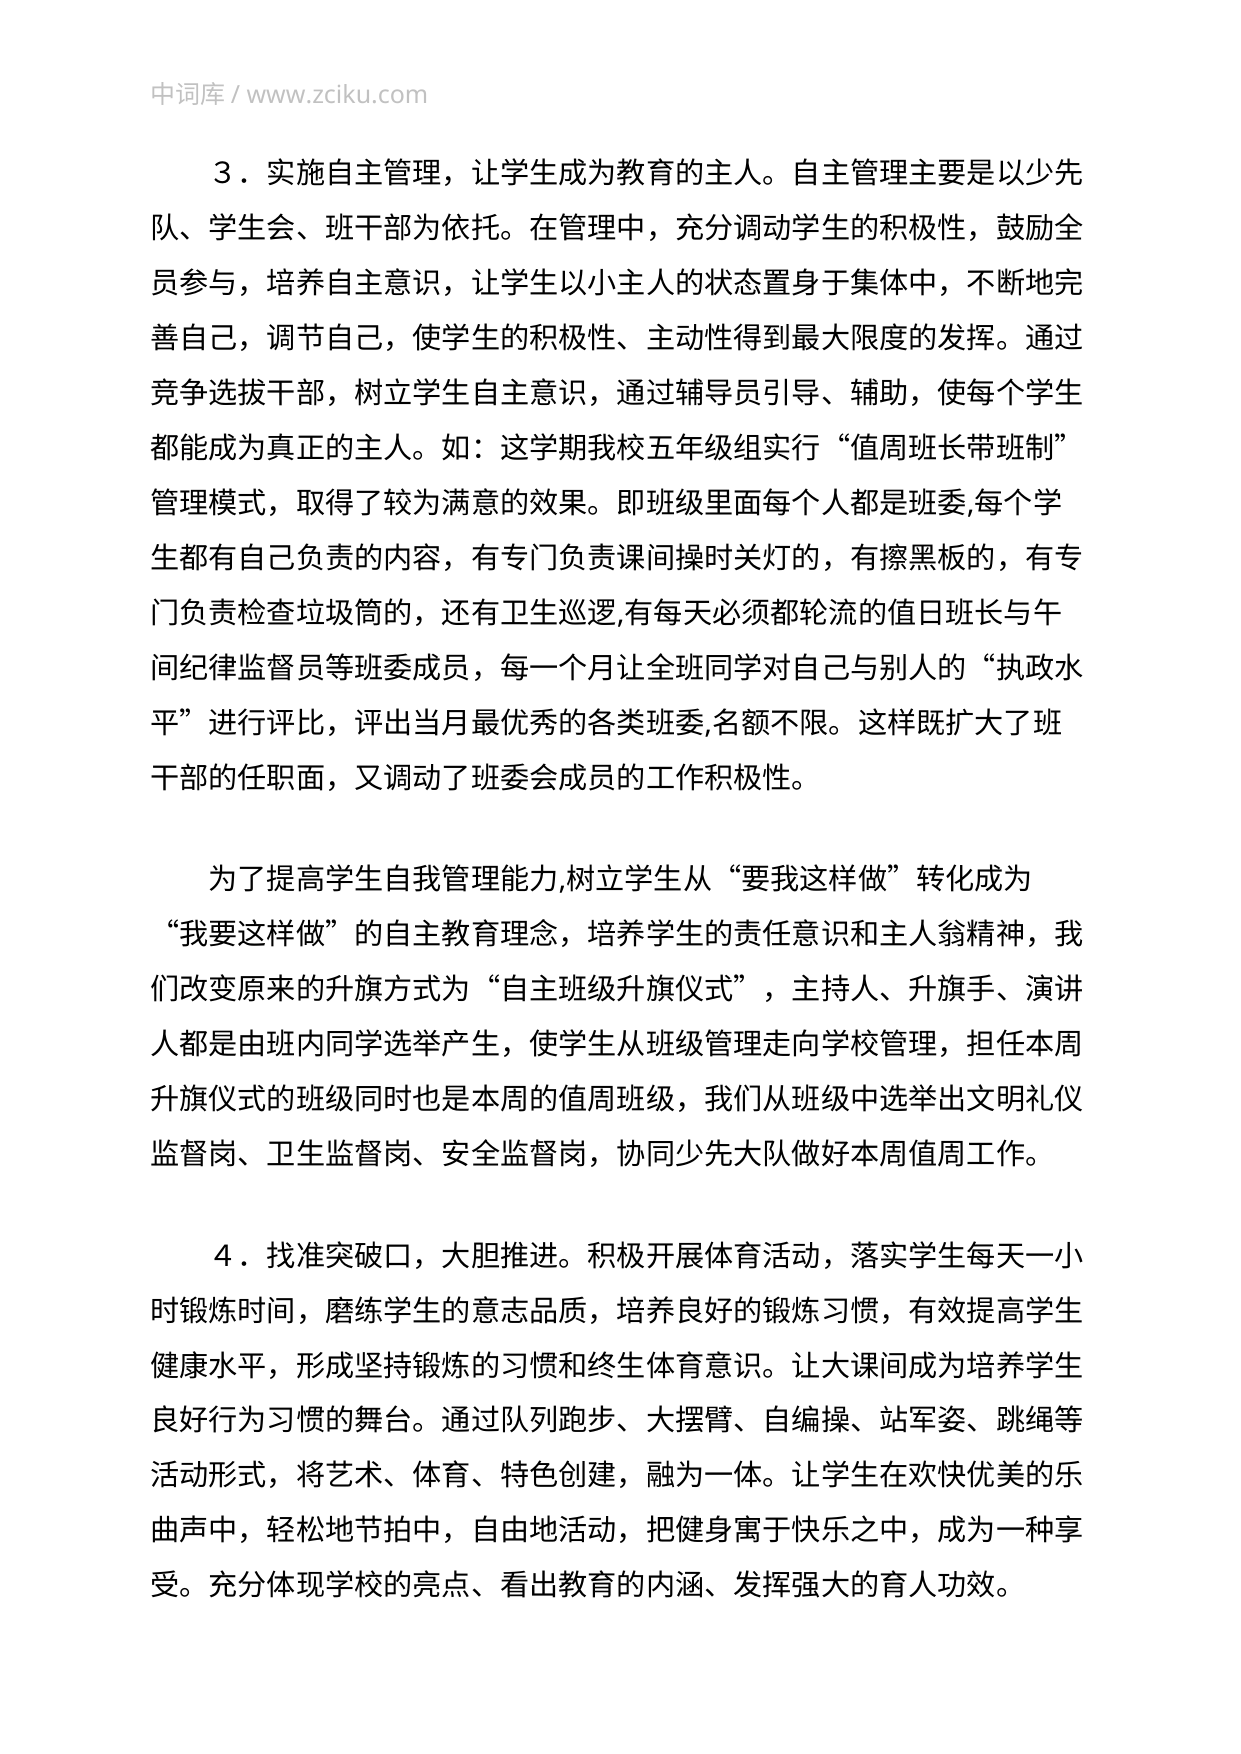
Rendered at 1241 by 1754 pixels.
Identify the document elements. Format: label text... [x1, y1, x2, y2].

text 为了提高学生自我管理能力,树立学生从“要我这样做”转化成为“我要这样做”的自主教育理念，培养学生的责任意识和主人翁精神，我们改变原来的升旗方式为“自主班级升旗仪式”，主持人、升旗手、演讲人都是由班内同学选举产生，使学生从班级管理走向学校管理，担任本周升旗仪式的班级同时也是本周的值周班级，我们从班级中选举出文明礼仪监督岗、卫生监督岗、安全监督岗，协同少先大队做好本周值周工作。 [150, 856, 1090, 1173]
text ３．实施自主管理，让学生成为教育的主人。自主管理主要是以少先队、学生会、班干部为依托。在管理中，充分调动学生的积极性，鼓励全员参与，培养自主意识，让学生以小主人的状态置身于集体中，不断地完善自己，调节自己，使学生的积极性、主动性得到最大限度的发挥。通过竞争选拔干部，树立学生自主意识，通过辅导员引导、辅助，使每个学生都能成为真正的主人。如：这学期我校五年级组实行“值周班长带班制”管理模式，取得了较为满意的效果。即班级里面每个人都是班委,每个学生都有自己负责的内容，有专门负责课间操时关灯的，有擦黑板的，有专门负责检查垃圾筒的，还有卫生巡逻,有每天必须都轮流的值日班长与午间纪律监督员等班委成员，每一个月让全班同学对自己与别人的“执政水平”进行评比，评出当月最优秀的各类班委,名额不限。这样既扩大了班干部的任职面，又调动了班委会成员的工作积极性。 [150, 150, 1090, 796]
text ４．找准突破口，大胆推进。积极开展体育活动，落实学生每天一小时锻炼时间，磨练学生的意志品质，培养良好的锻炼习惯，有效提高学生健康水平，形成坚持锻炼的习惯和终生体育意识。让大课间成为培养学生良好行为习惯的舞台。通过队列跑步、大摆臂、自编操、站军姿、跳绳等活动形式，将艺术、体育、特色创建，融为一体。让学生在欢快优美的乐曲声中，轻松地节拍中，自由地活动，把健身寓于快乐之中，成为一种享受。充分体现学校的亮点、看出教育的内涵、发挥强大的育人功效。 [150, 1232, 1090, 1604]
